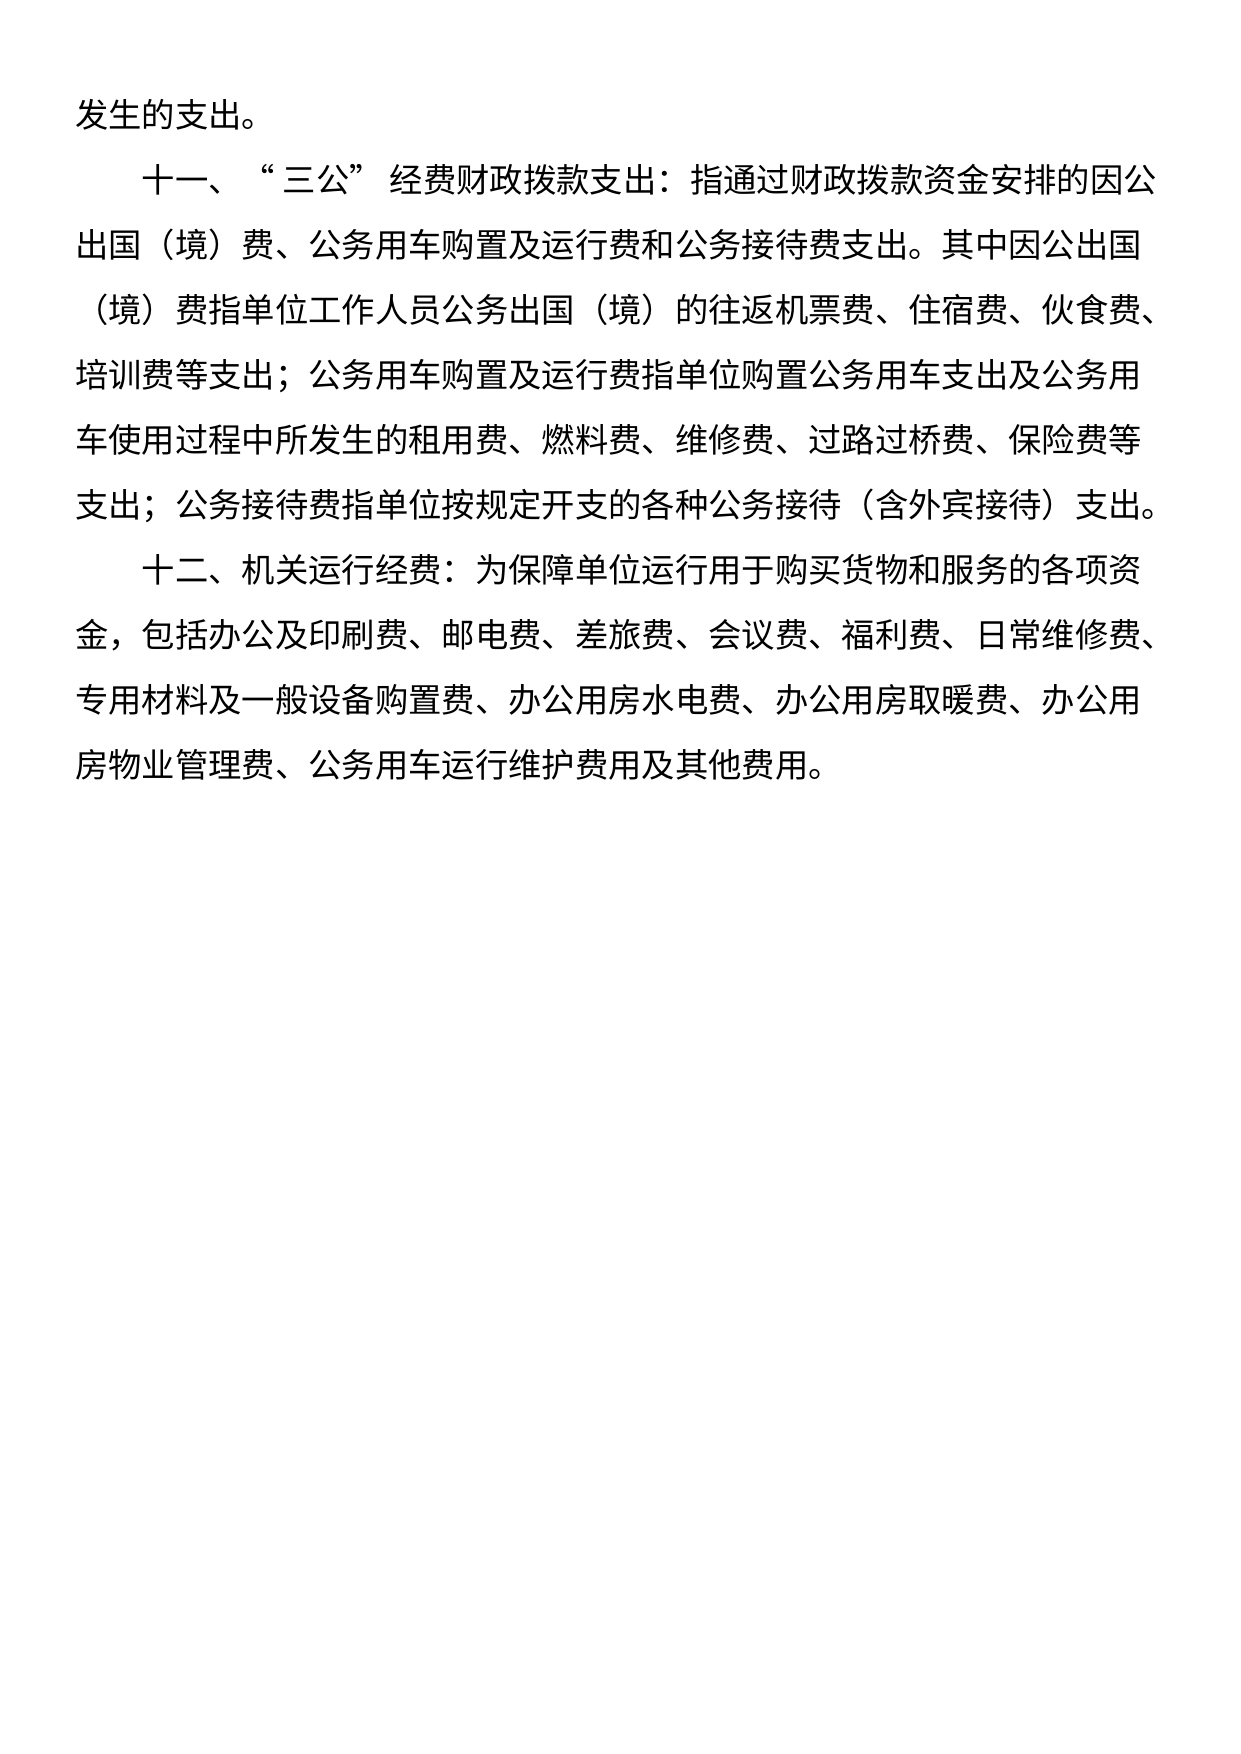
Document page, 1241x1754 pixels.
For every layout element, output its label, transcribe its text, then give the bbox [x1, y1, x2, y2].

text 十一、“ 三公” 经费财政拨款支出：指通过财政拨款资金安排的因公出国（境）费、公务用车购置及运行费和公务接待费支出。其中因公出国（境）费指单位工作人员公务出国（境）的往返机票费、住宿费、伙食费、培训费等支出；公务用车购置及运行费指单位购置公务用车支出及公务用车使用过程中所发生的租用费、燃料费、维修费、过路过桥费、保险费等支出；公务接待费指单位按规定开支的各种公务接待（含外宾接待）支出。 [75, 146, 1165, 536]
text 十二、机关运行经费：为保障单位运行用于购买货物和服务的各项资金，包括办公及印刷费、邮电费、差旅费、会议费、福利费、日常维修费、专用材料及一般设备购置费、办公用房水电费、办公用房取暖费、办公用房物业管理费、公务用车运行维护费用及其他费用。 [75, 536, 1165, 796]
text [75, 81, 1165, 146]
